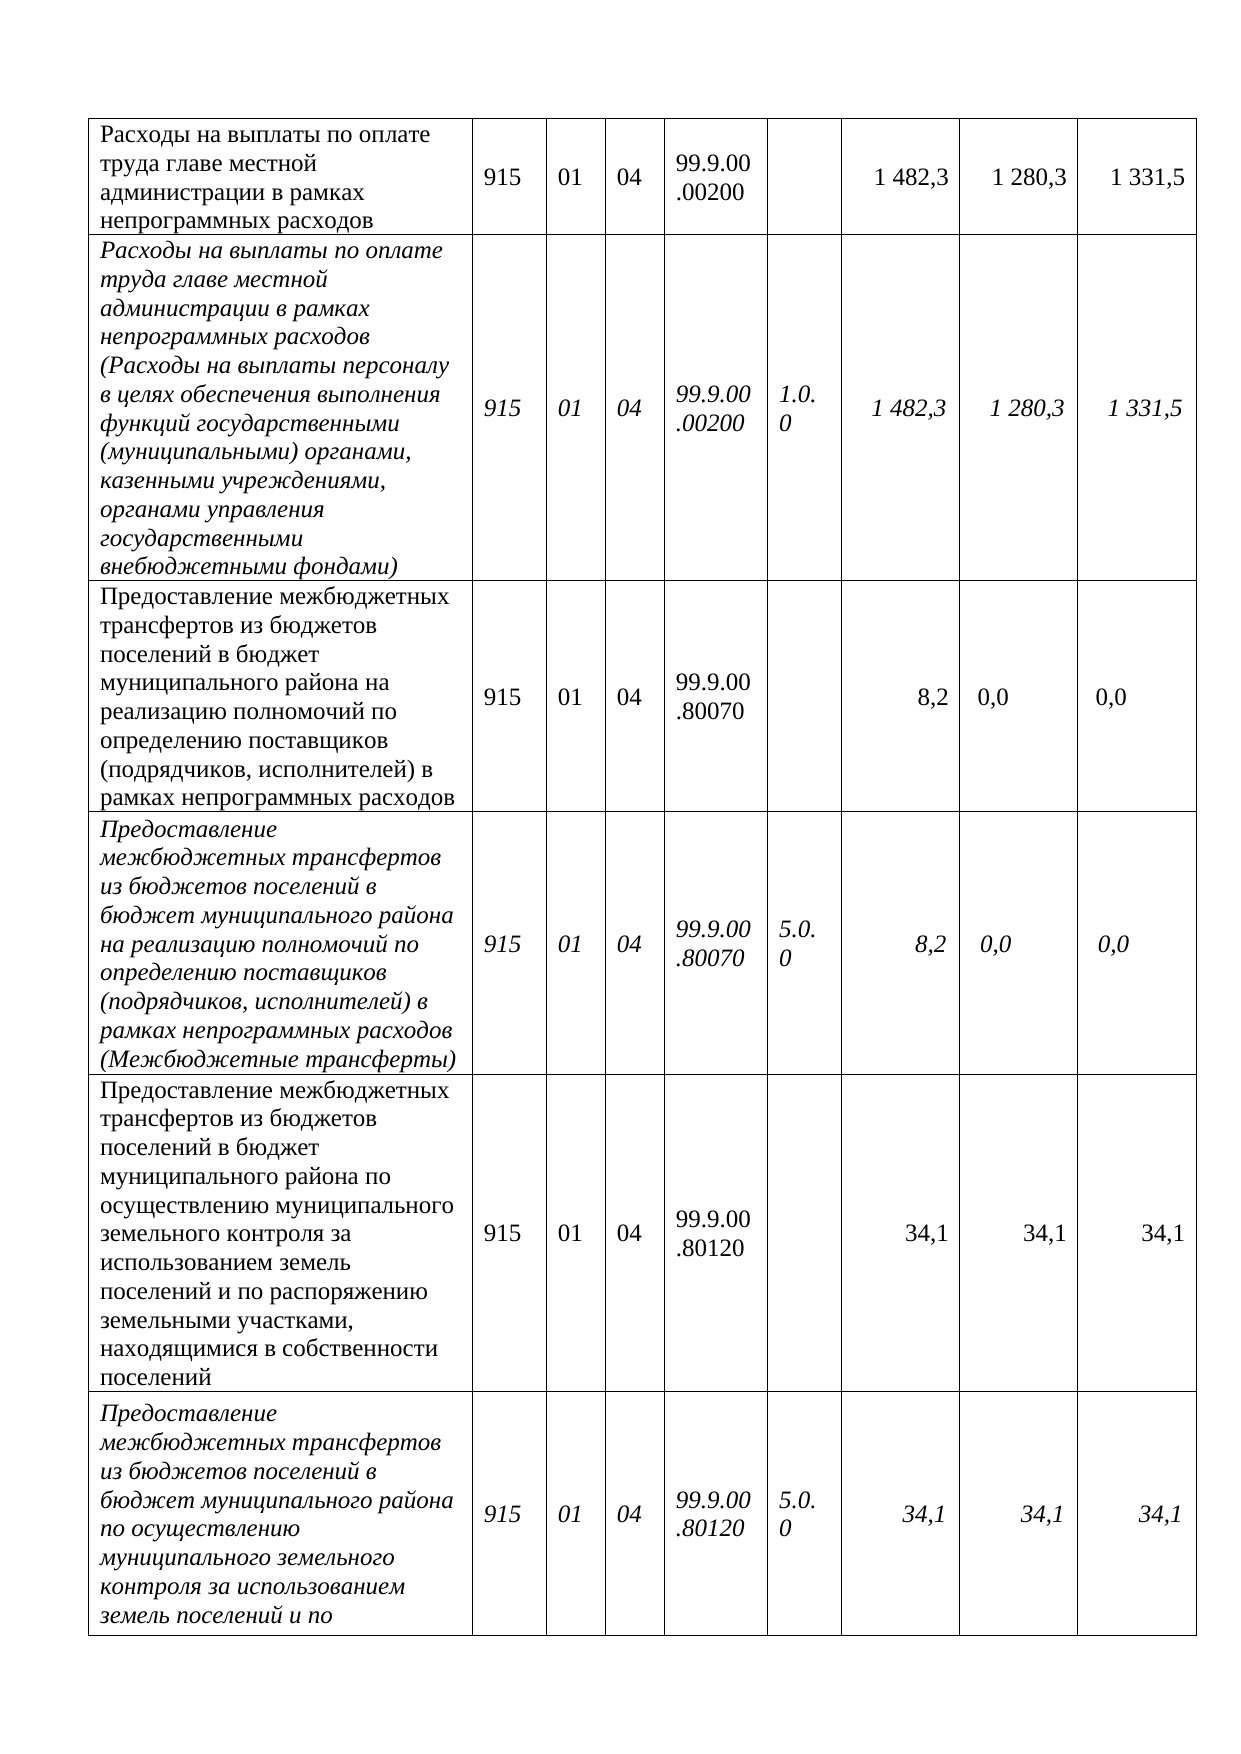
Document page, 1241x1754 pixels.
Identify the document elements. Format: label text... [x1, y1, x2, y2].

table_cell 04 [606, 119, 664, 234]
table_cell [768, 119, 841, 234]
table_cell Расходы на выплаты по оплате труда главе местной администрации в рамках непрограммных расходов [89, 119, 472, 234]
table_cell 99.9.00.00200 [665, 235, 767, 580]
table_cell 5.0.0 [768, 812, 841, 1074]
table_cell 04 [606, 1392, 664, 1635]
table_cell [768, 581, 841, 811]
table_cell 1.0.0 [768, 235, 841, 580]
table_cell 915 [473, 235, 546, 580]
table_cell 34,1 [842, 1075, 959, 1391]
table_cell 99.9.00.80120 [665, 1075, 767, 1391]
table_cell 04 [606, 812, 664, 1074]
table_cell Расходы на выплаты по оплате труда главе местной администрации в рамках непрограммных расходов (Расходы на выплаты персоналу в целях обеспечения выполнения функций государственными (муниципальными) органами, казенными учреждениями, органами управления государственными внебюджетными фондами) [89, 235, 472, 580]
table_cell Предоставление межбюджетных трансфертов из бюджетов поселений в бюджет муниципального района на реализацию полномочий по определению поставщиков (подрядчиков, исполнителей) в рамках непрограммных расходов [89, 581, 472, 811]
table_cell 04 [606, 235, 664, 580]
table_cell 01 [547, 1392, 605, 1635]
table_cell 915 [473, 1392, 546, 1635]
table_cell 34,1 [960, 1392, 1077, 1635]
table_cell 1 331,5 [1078, 119, 1196, 234]
table_cell 01 [547, 235, 605, 580]
table_cell 5.0.0 [768, 1392, 841, 1635]
table_cell 01 [547, 1075, 605, 1391]
table_cell 34,1 [1078, 1075, 1196, 1391]
table_cell 0,0 [960, 581, 1077, 811]
table_cell 1 280,3 [960, 235, 1077, 580]
table_cell 1 482,3 [842, 119, 959, 234]
table_cell 0,0 [1078, 581, 1196, 811]
table_cell 0,0 [1078, 812, 1196, 1074]
table_cell 34,1 [842, 1392, 959, 1635]
table_cell 8,2 [842, 812, 959, 1074]
table_cell 99.9.00.80070 [665, 812, 767, 1074]
table_cell 04 [606, 581, 664, 811]
table_cell 915 [473, 812, 546, 1074]
table_cell 99.9.00.80070 [665, 581, 767, 811]
table_cell [768, 1075, 841, 1391]
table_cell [89, 1392, 472, 1635]
table_cell Предоставление межбюджетных трансфертов из бюджетов поселений в бюджет муниципального района по осуществлению муниципального земельного контроля за использованием земель поселений и по распоряжению земельными участками, находящимися в собственности поселений [89, 1075, 472, 1391]
table_cell Предоставление межбюджетных трансфертов из бюджетов поселений в бюджет муниципального района на реализацию полномочий по определению поставщиков (подрядчиков, исполнителей) в рамках непрограммных расходов (Межбюджетные трансферты) [89, 812, 472, 1074]
table_cell 01 [547, 581, 605, 811]
table_cell 99.9.00.80120 [665, 1392, 767, 1635]
table_cell 915 [473, 581, 546, 811]
table_cell 915 [473, 1075, 546, 1391]
table_cell 34,1 [1078, 1392, 1196, 1635]
table_cell 04 [606, 1075, 664, 1391]
table_cell 01 [547, 119, 605, 234]
table_cell 915 [473, 119, 546, 234]
table_cell 1 482,3 [842, 235, 959, 580]
table_cell 34,1 [960, 1075, 1077, 1391]
table_cell 1 331,5 [1078, 235, 1196, 580]
table_cell 0,0 [960, 812, 1077, 1074]
table_cell 8,2 [842, 581, 959, 811]
table_cell 99.9.00.00200 [665, 119, 767, 234]
table_cell 01 [547, 812, 605, 1074]
table_cell 1 280,3 [960, 119, 1077, 234]
